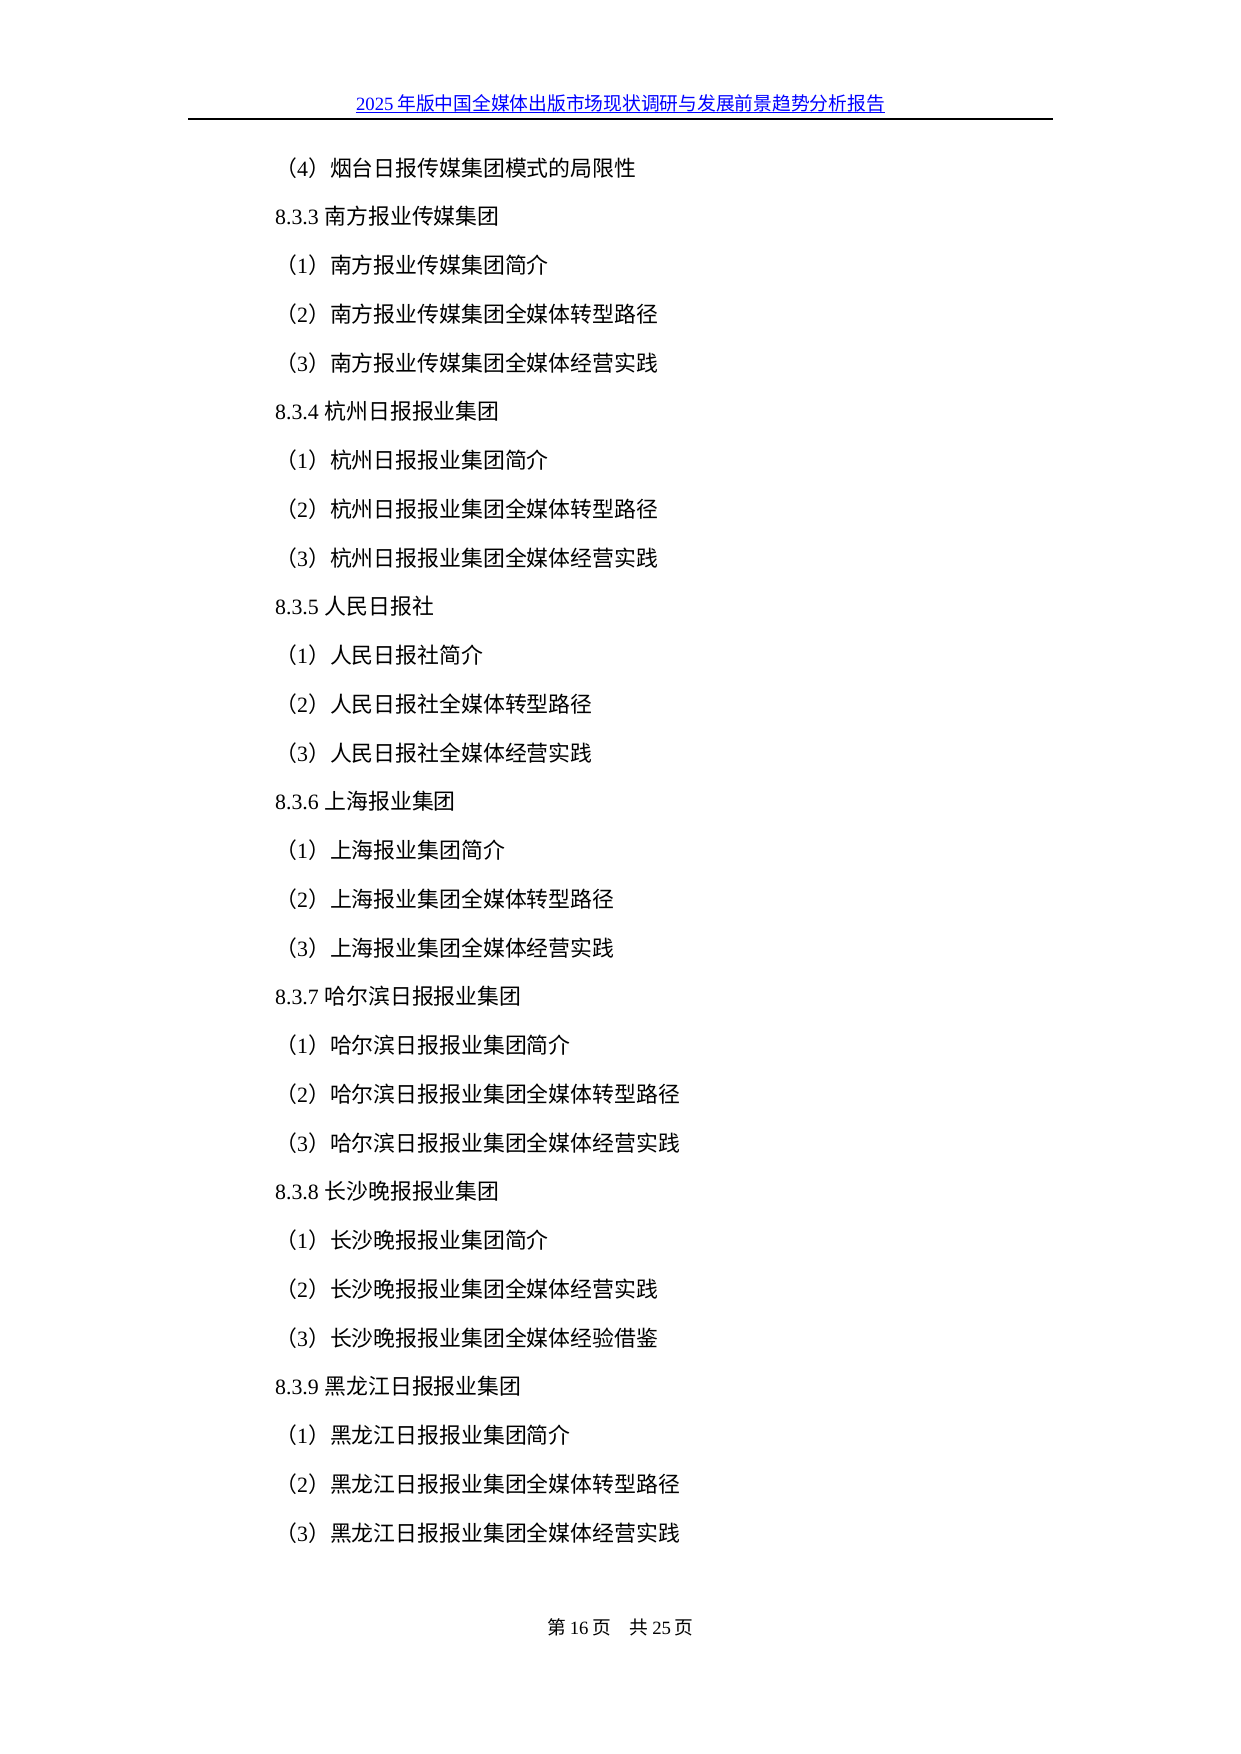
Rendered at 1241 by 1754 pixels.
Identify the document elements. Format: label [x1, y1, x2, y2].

text [187, 150, 1053, 1548]
